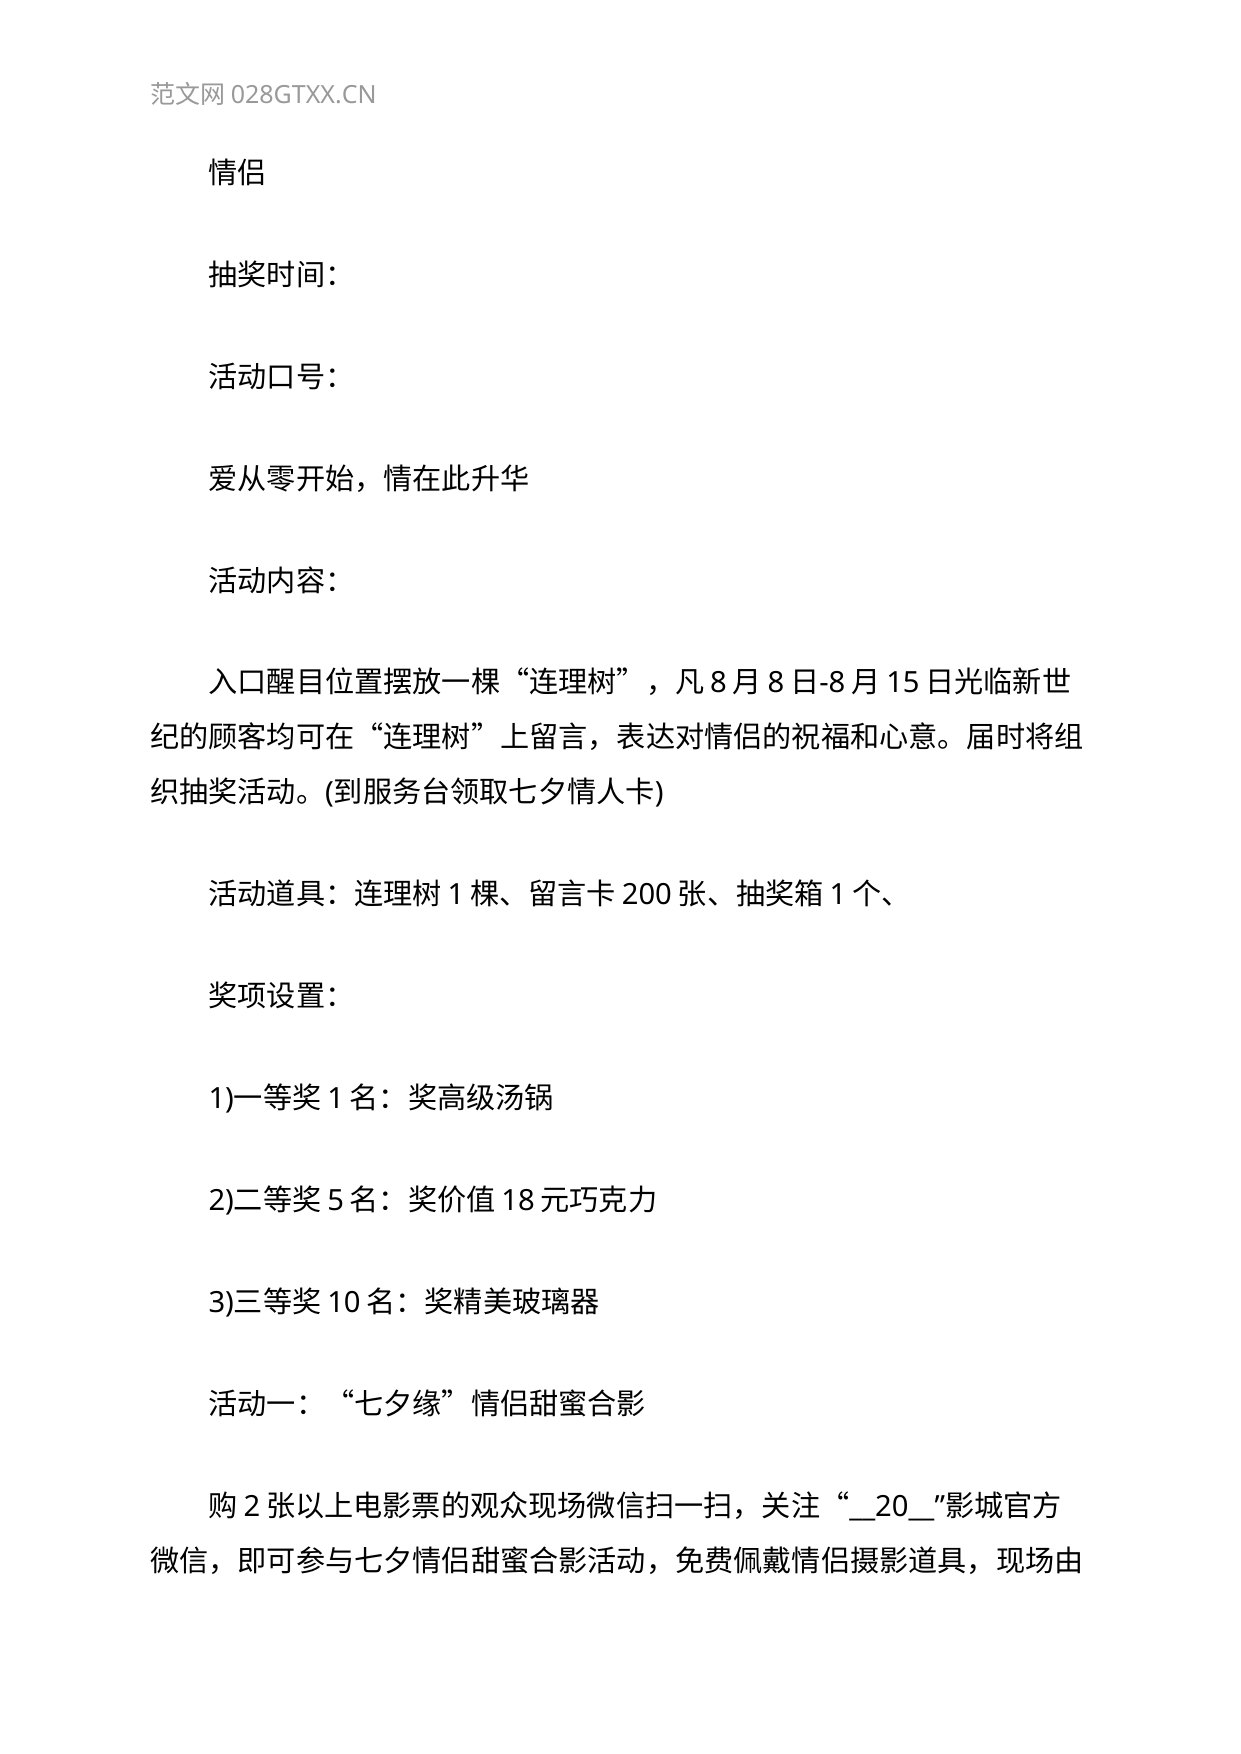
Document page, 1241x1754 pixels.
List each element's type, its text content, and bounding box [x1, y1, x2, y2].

text 情侣 [150, 150, 1090, 192]
text 活动一：“七夕缘”情侣甜蜜合影 [150, 1380, 1090, 1423]
text 3)三等奖10名：奖精美玻璃器 [150, 1278, 1090, 1321]
text 1)一等奖1名：奖高级汤锅 [150, 1074, 1090, 1117]
text 抽奖时间： [150, 252, 1090, 294]
text 2)二等奖5名：奖价值18元巧克力 [150, 1176, 1090, 1219]
text 活动口号： [150, 353, 1090, 396]
text 活动道具：连理树1棵、留言卡200张、抽奖箱1个、 [150, 871, 1090, 913]
text 爱从零开始，情在此升华 [150, 455, 1090, 498]
text 奖项设置： [150, 973, 1090, 1015]
text 入口醒目位置摆放一棵“连理树”，凡8月8日-8月15日光临新世纪的顾客均可在“连理树”上留言，表达对情侣的祝福和心意。届时将组织抽奖活动。(到服务台领取七夕情人卡) [150, 659, 1090, 811]
text 活动内容： [150, 557, 1090, 599]
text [150, 1482, 1090, 1579]
